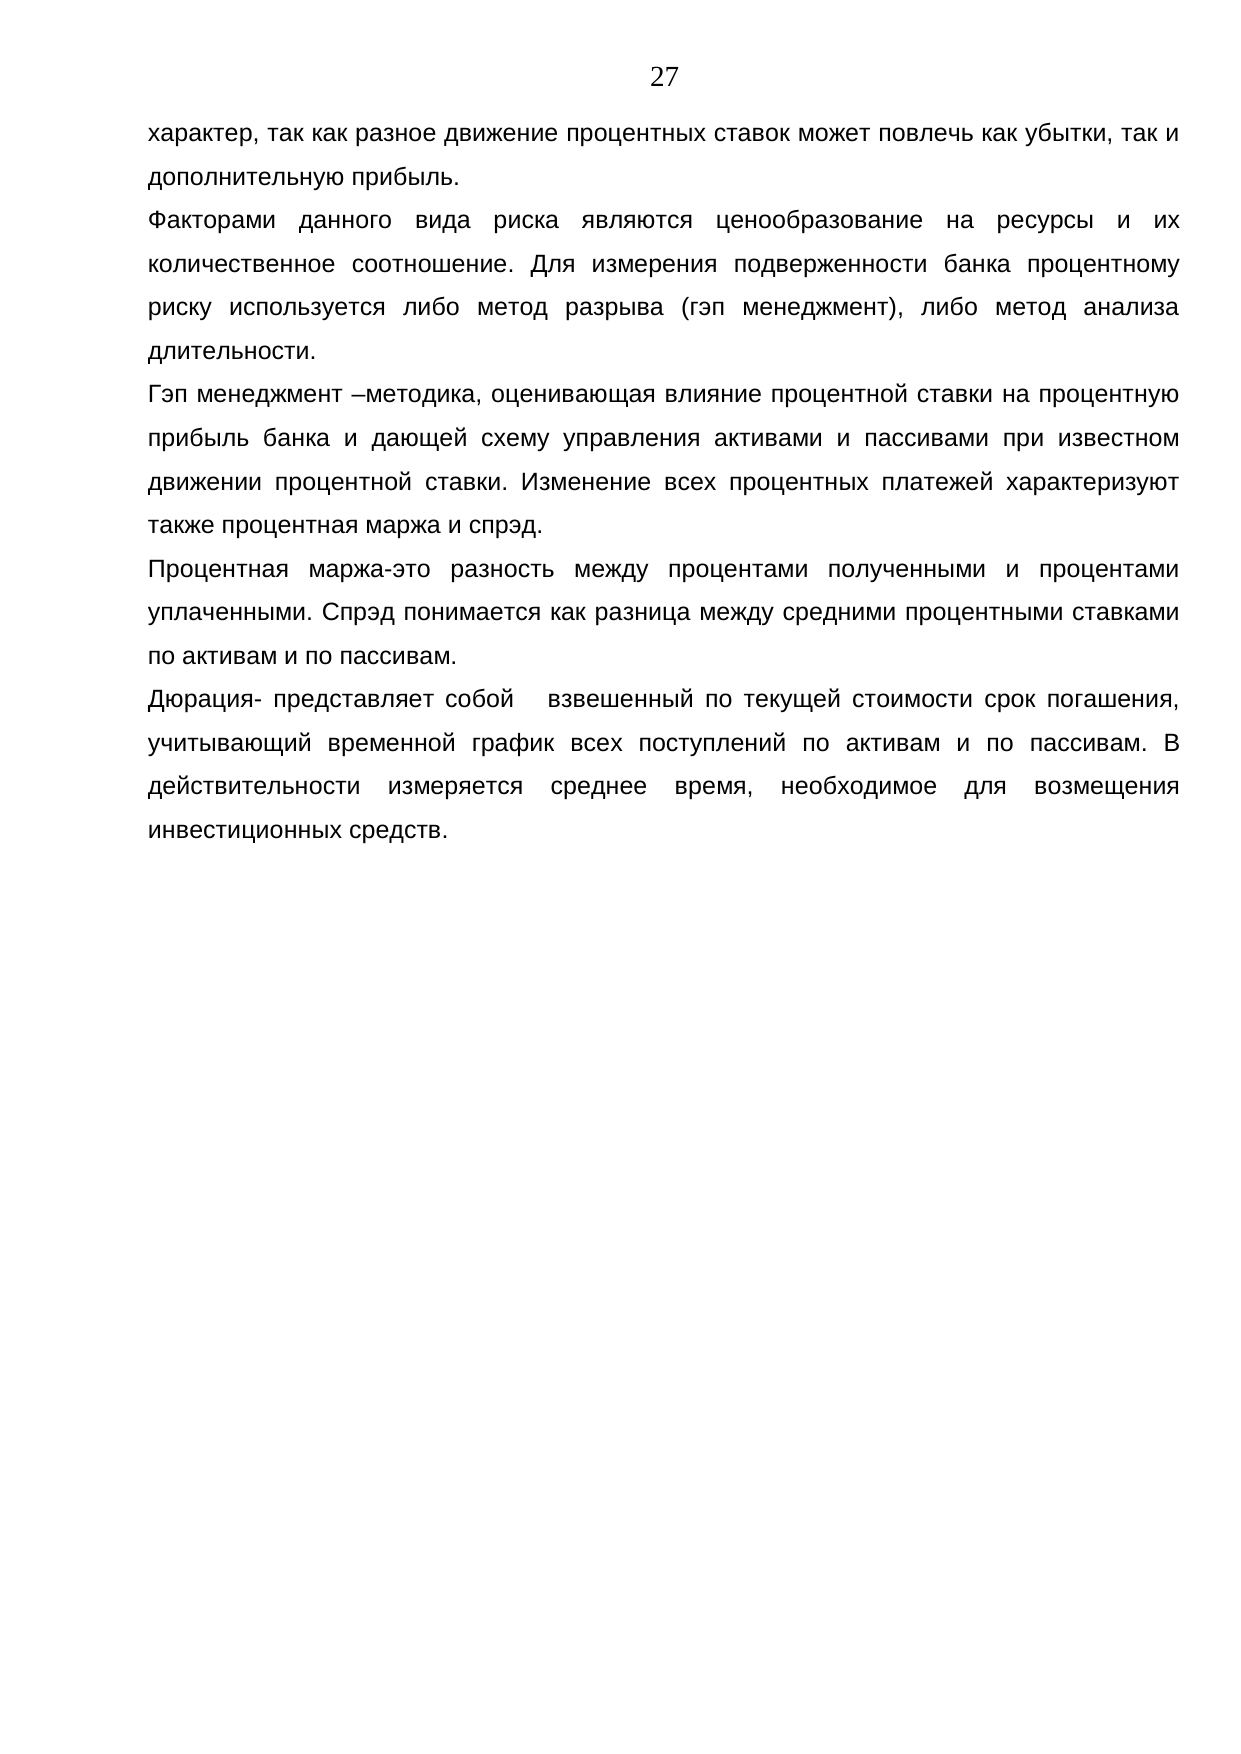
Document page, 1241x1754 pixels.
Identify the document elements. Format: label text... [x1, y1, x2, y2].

text Факторами данного вида риска являются ценообразование на ресурсы и их количественное соотношение. Для измерения подверженности банка процентному риску используется либо метод разрыва (гэп менеджмент), либо метод анализа длительности. [148, 205, 1181, 365]
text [148, 118, 1181, 191]
text Процентная маржа-это разность между процентами полученными и процентами уплаченными. Спрэд понимается как разница между средними процентными ставками по активам и по пассивам. [148, 553, 1181, 670]
text Дюрация- представляет собой взвешенный по текущей стоимости срок погашения, учитывающий временной график всех поступлений по активам и по пассивам. В действительности измеряется среднее время, необходимое для возмещения инвестиционных средств. [148, 684, 1181, 844]
text Гэп менеджмент –методика, оценивающая влияние процентной ставки на процентную прибыль банка и дающей схему управления активами и пассивами при известном движении процентной ставки. Изменение всех процентных платежей характеризуют также процентная маржа и спрэд. [148, 379, 1181, 539]
